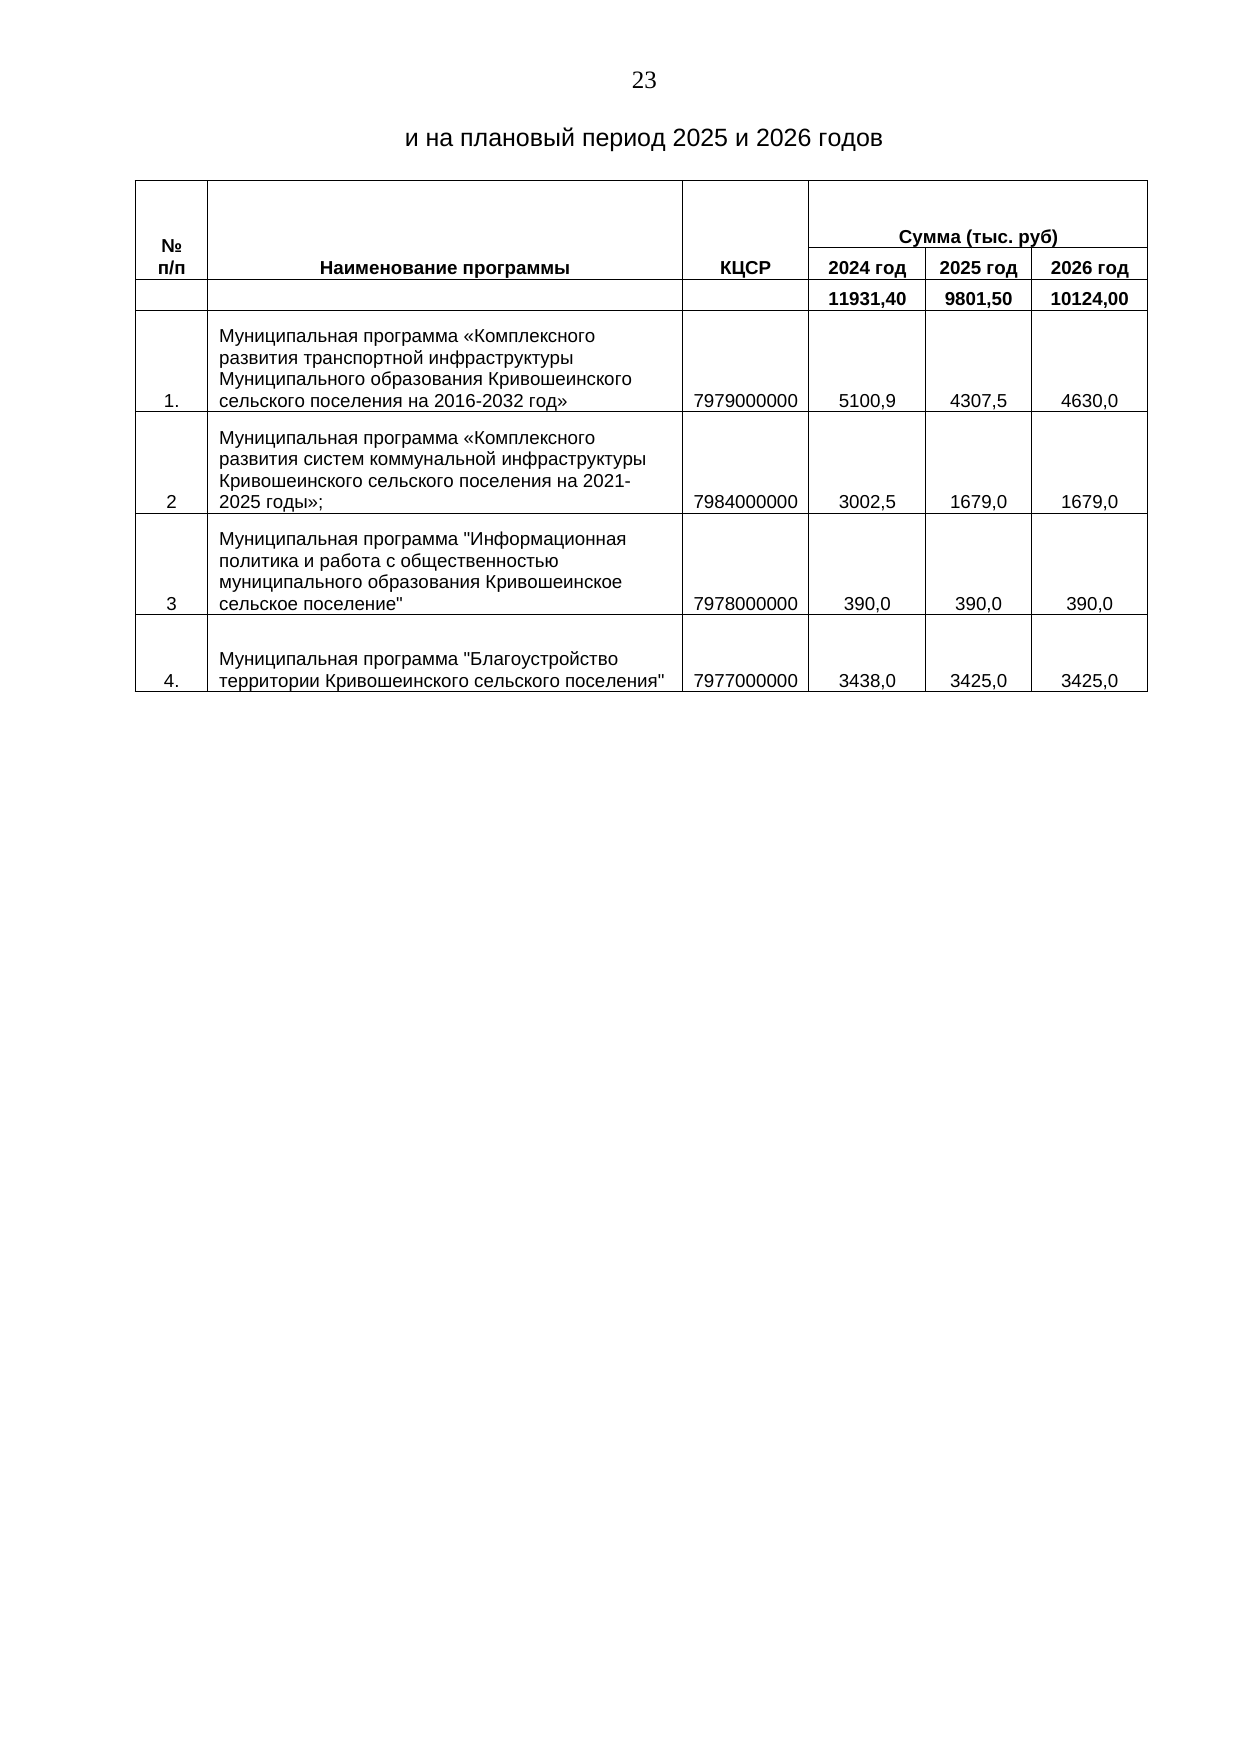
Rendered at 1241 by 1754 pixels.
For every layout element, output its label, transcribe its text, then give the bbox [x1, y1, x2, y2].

table_cell 7978000000 [683, 514, 808, 614]
table_cell 390,0 [1032, 514, 1147, 614]
table_cell Муниципальная программа «Комплексного развития транспортной инфраструктуры Муниципального образования Кривошеинского сельского поселения на 2016-2032 год» [208, 311, 682, 411]
table_header Сумма (тыс. руб) [809, 181, 1147, 247]
table_cell 7979000000 [683, 311, 808, 411]
table_cell 3 [136, 514, 207, 614]
table_cell 4307,5 [926, 311, 1031, 411]
table_cell [683, 280, 808, 310]
table_cell Муниципальная программа «Комплексного развития систем коммунальной инфраструктуры Кривошеинского сельского поселения на 2021-2025 годы»; [208, 412, 682, 513]
table_cell 2026 год [1032, 248, 1147, 278]
table_cell Муниципальная программа "Благоустройство территории Кривошеинского сельского поселения" [208, 615, 682, 691]
table_cell 9801,50 [926, 280, 1031, 310]
table_cell 2 [136, 412, 207, 513]
table_cell 2025 год [926, 248, 1031, 278]
table_cell 11931,40 [809, 280, 925, 310]
table_cell 2024 год [809, 248, 925, 278]
table_cell Муниципальная программа "Информационная политика и работа с общественностью муниципального образования Кривошеинское сельское поселение" [208, 514, 682, 614]
table_cell 390,0 [926, 514, 1031, 614]
table_cell 1679,0 [926, 412, 1031, 513]
table_cell 10124,00 [1032, 280, 1147, 310]
table_cell 3425,0 [1032, 615, 1147, 691]
table_cell 1. [136, 311, 207, 411]
table_cell 5100,9 [809, 311, 925, 411]
table_header № п/п [136, 181, 207, 278]
table_cell [208, 280, 682, 310]
table_cell 3438,0 [809, 615, 925, 691]
table_cell 7977000000 [683, 615, 808, 691]
table_cell [136, 280, 207, 310]
table_header КЦСР [683, 181, 808, 278]
table_cell 7984000000 [683, 412, 808, 513]
text и на плановый период 2025 и 2026 годов [136, 122, 1152, 151]
table_cell 4. [136, 615, 207, 691]
table_cell 3425,0 [926, 615, 1031, 691]
table_header Наименование программы [208, 181, 682, 278]
table_cell 3002,5 [809, 412, 925, 513]
table_cell 4630,0 [1032, 311, 1147, 411]
table_cell 390,0 [809, 514, 925, 614]
table_cell 1679,0 [1032, 412, 1147, 513]
